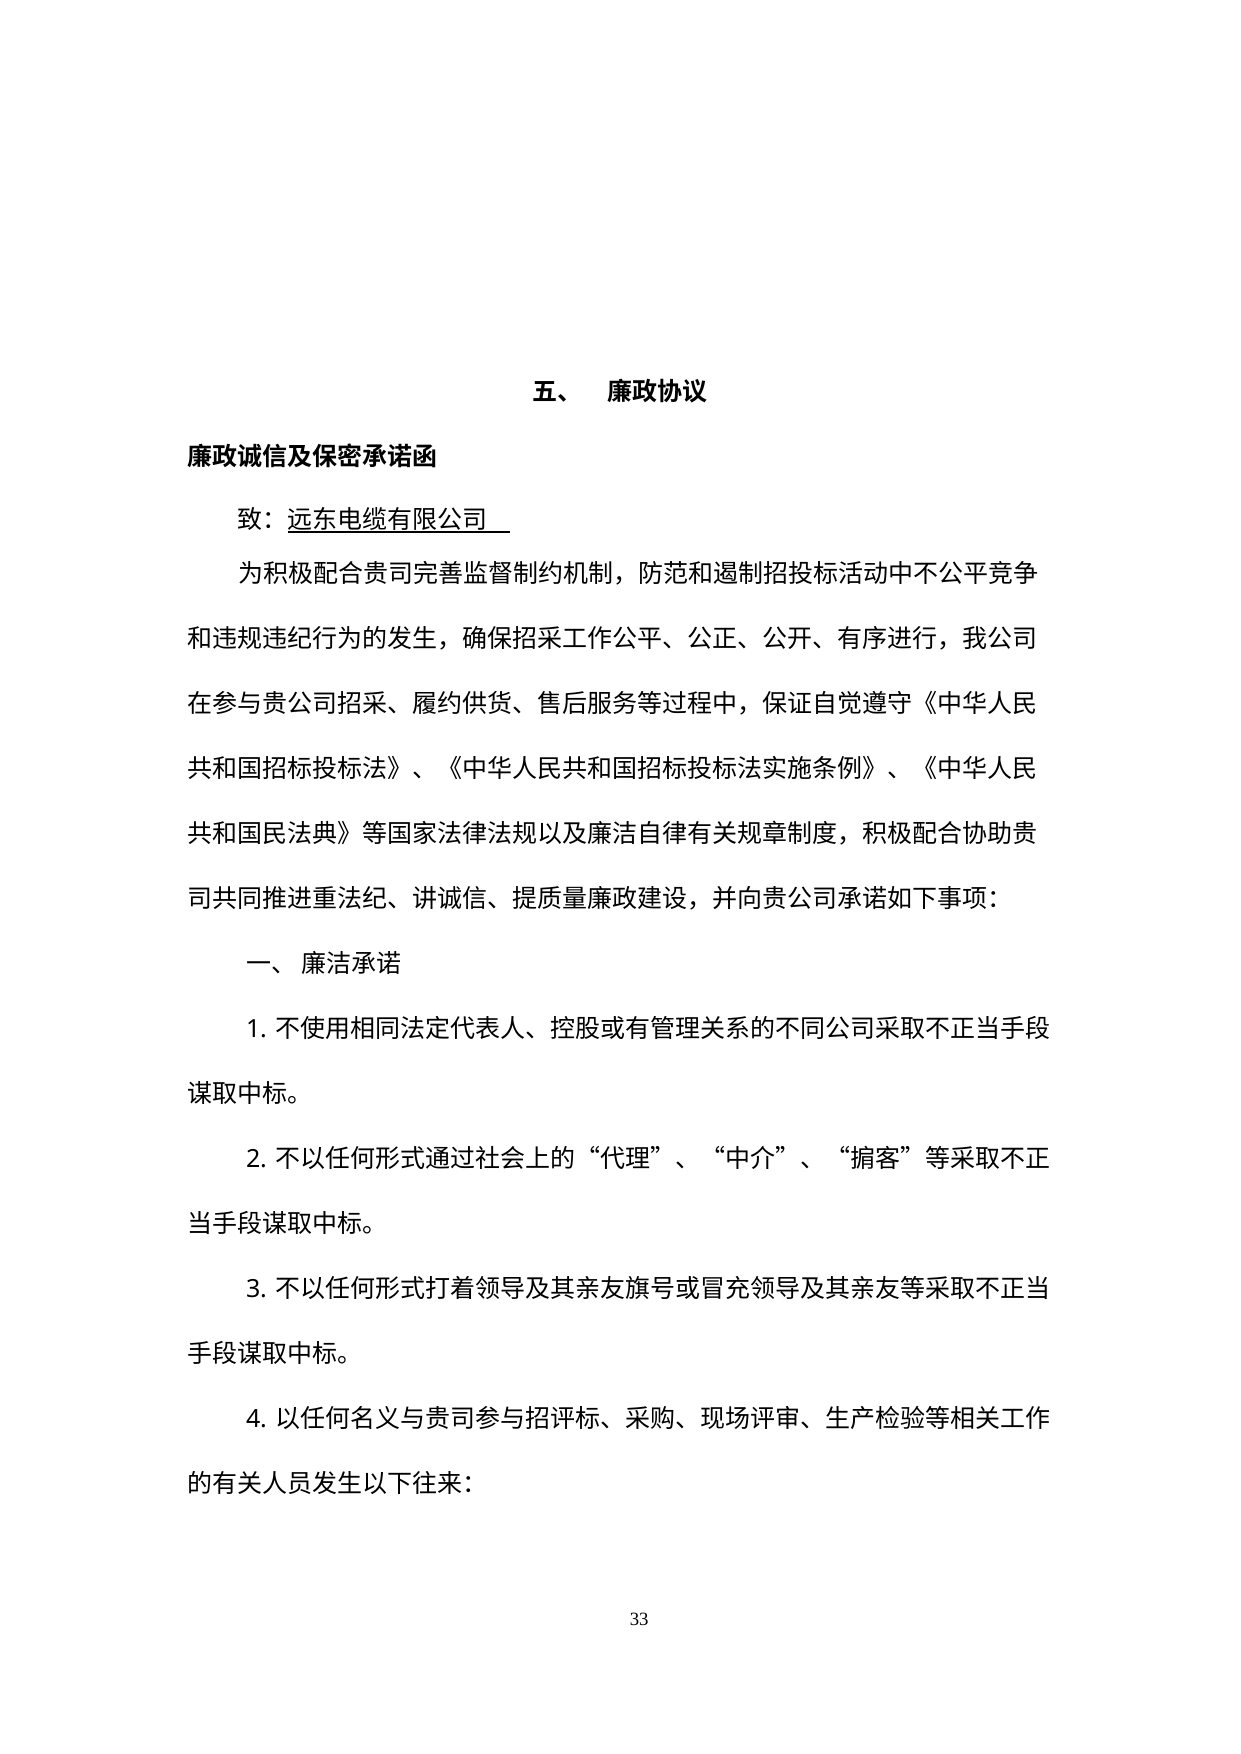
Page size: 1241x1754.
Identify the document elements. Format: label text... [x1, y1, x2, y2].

text 致：远东电缆有限公司 [187, 487, 1053, 539]
subtitle 廉政协议 [187, 357, 1053, 422]
list 不以任何形式打着领导及其亲友旗号或冒充领导及其亲友等采取不正当手段谋取中标。 [187, 1254, 1053, 1384]
list 不使用相同法定代表人、控股或有管理关系的不同公司采取不正当手段谋取中标。 [187, 994, 1053, 1124]
list 不以任何形式通过社会上的“代理”、“中介”、“掮客”等采取不正当手段谋取中标。 [187, 1124, 1053, 1254]
text 为积极配合贵司完善监督制约机制，防范和遏制招投标活动中不公平竞争和违规违纪行为的发生，确保招采工作公平、公正、公开、有序进行，我公司在参与贵公司招采、履约供货、售后服务等过程中，保证自觉遵守《中华人民共和国招标投标法》、《中华人民共和国招标投标法实施条例》、《中华人民共和国民法典》等国家法律法规以及廉洁自律有关规章制度，积极配合协助贵司共同推进重法纪、讲诚信、提质量廉政建设，并向贵公司承诺如下事项： [188, 539, 1053, 929]
list 以任何名义与贵司参与招评标、采购、现场评审、生产检验等相关工作的有关人员发生以下往来： [187, 1384, 1053, 1514]
text 廉政诚信及保密承诺函 [187, 422, 1053, 487]
list 廉洁承诺 [187, 929, 1053, 994]
